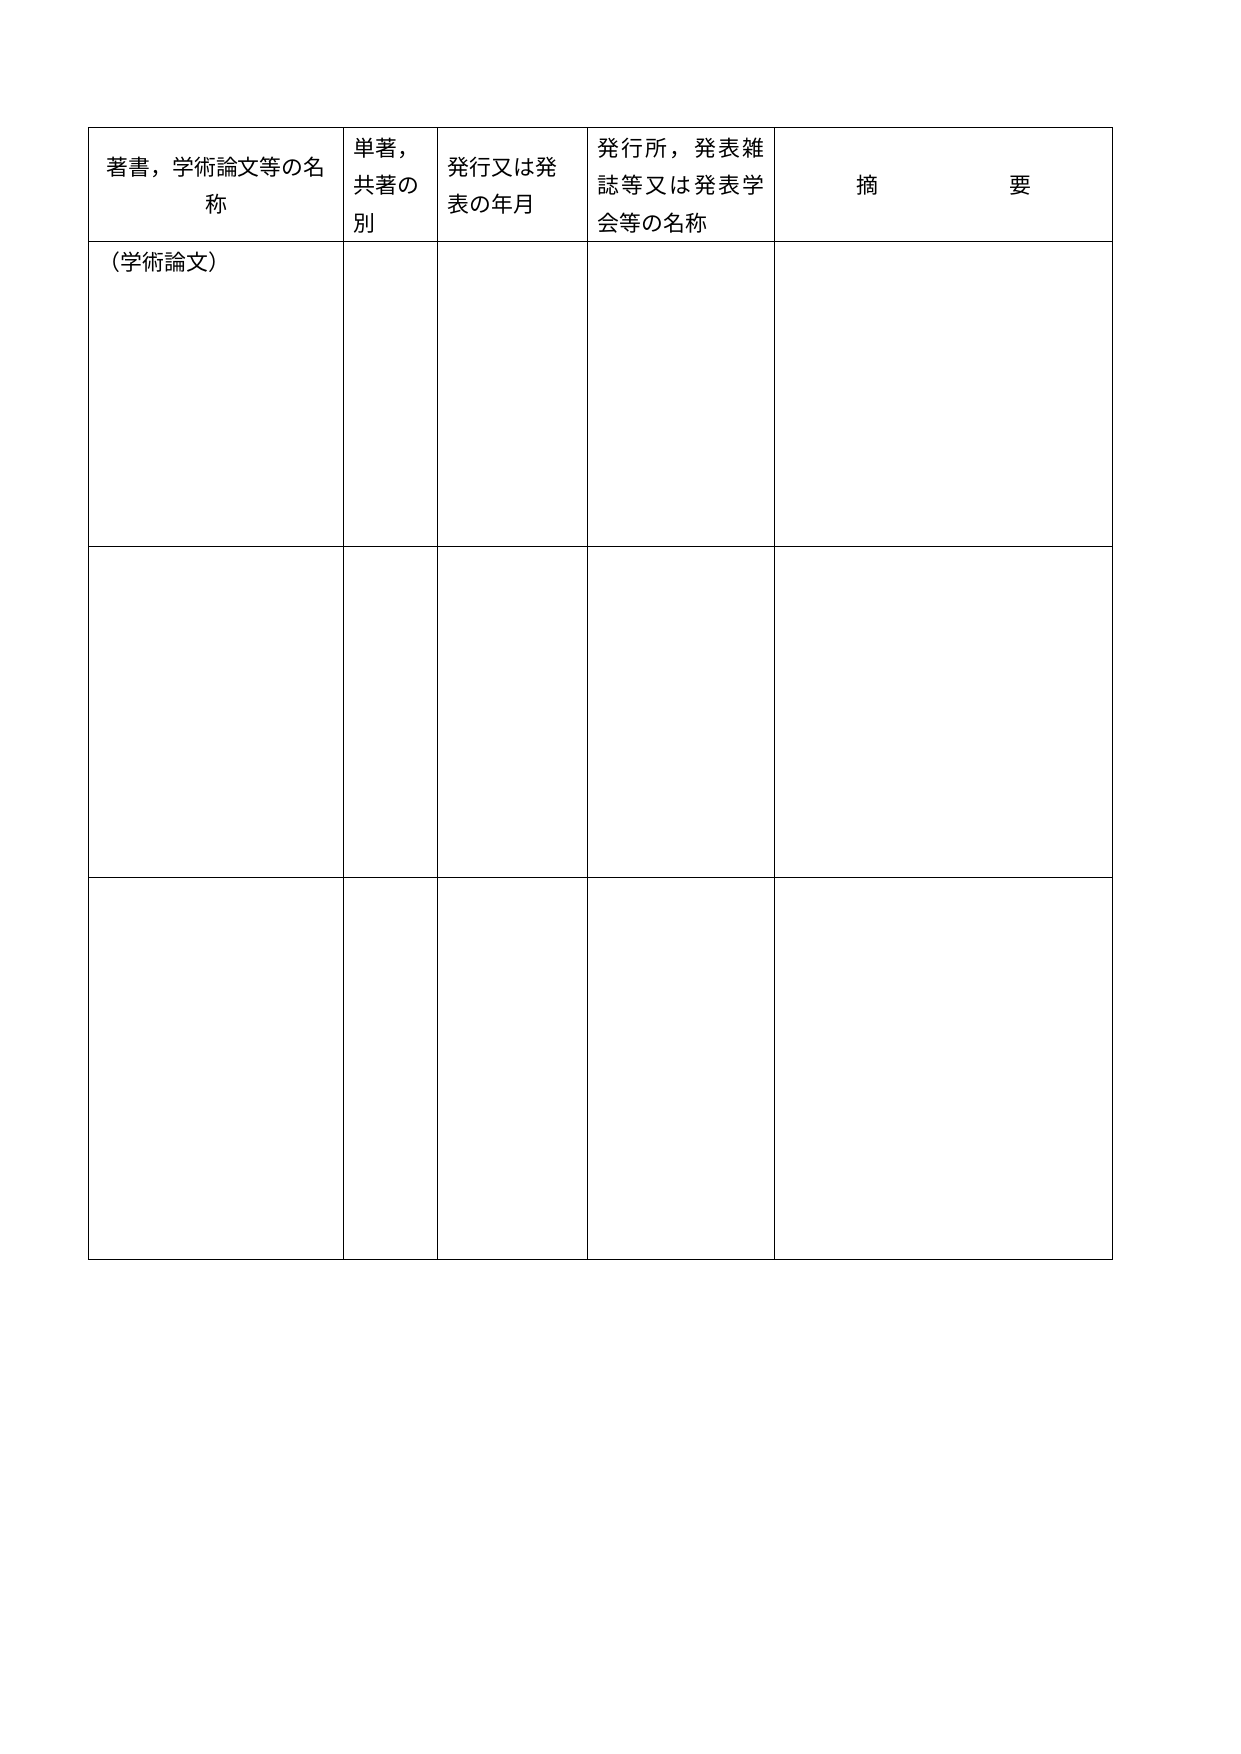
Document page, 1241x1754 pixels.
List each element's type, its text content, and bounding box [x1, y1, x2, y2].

table_cell [775, 242, 1112, 546]
table_cell [344, 547, 437, 877]
table_cell [89, 878, 343, 1258]
table_header 単著， 共著の 別 [344, 128, 437, 241]
table_cell [344, 242, 437, 546]
table_cell （学術論文） [89, 242, 343, 546]
table_cell [89, 547, 343, 877]
table_header 摘 要 [775, 128, 1112, 241]
table_cell [588, 242, 774, 546]
table_cell [588, 878, 774, 1258]
table_cell [588, 547, 774, 877]
table_cell [775, 878, 1112, 1258]
table_header 発行所，発表雑誌等又は発表学会等の名称 [588, 128, 774, 241]
table_header 発行又は発 表の年月 [438, 128, 587, 241]
table_cell [438, 242, 587, 546]
table_cell [438, 878, 587, 1258]
table_cell [438, 547, 587, 877]
table_cell [775, 547, 1112, 877]
table_cell [344, 878, 437, 1258]
table_header 著書，学術論文等の名称 [89, 128, 343, 241]
